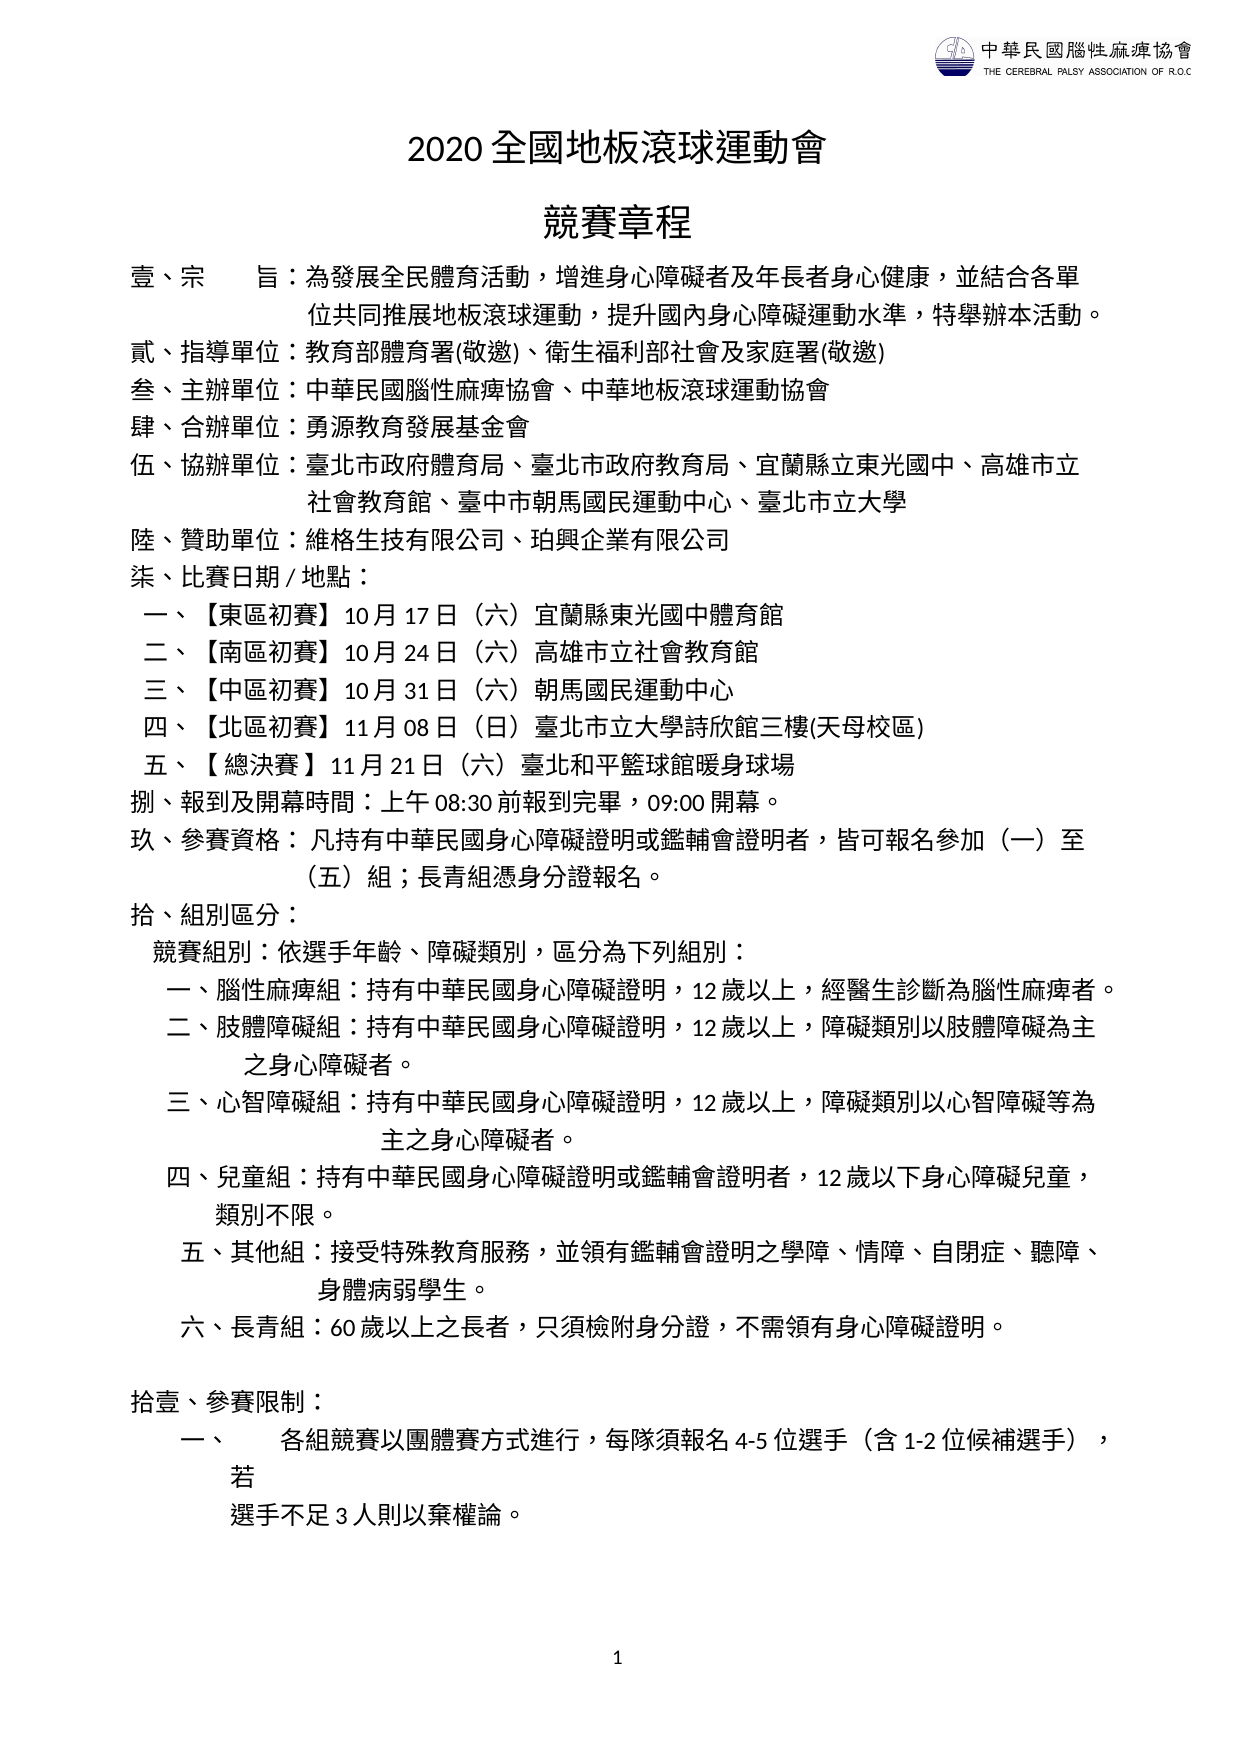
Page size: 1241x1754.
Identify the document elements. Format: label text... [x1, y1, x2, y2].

text 競賽組別：依選手年齡、障礙類別，區分為下列組別： [130, 932, 1104, 970]
text 五、其他組：接受特殊教育服務，並領有鑑輔會證明之學障、情障、自閉症、聽障、身體病弱學生。 [180, 1232, 1104, 1307]
text 拾、組別區分： [130, 895, 1104, 932]
text 捌、報到及開幕時間：上午08:30前報到完畢，09:00開幕。 [130, 782, 1104, 820]
text 貳、指導單位：教育部體育署(敬邀)、衛生福利部社會及家庭署(敬邀) [130, 332, 1104, 370]
text 玖、參賽資格： 凡持有中華民國身心障礙證明或鑑輔會證明者，皆可報名參加（一）至（五）組；長青組憑身分證報名。 [130, 820, 1104, 895]
text 2020全國地板滾球運動會 [130, 107, 1104, 182]
text 之身心障礙者。 [130, 1045, 1104, 1082]
text 壹、宗 旨：為發展全民體育活動，增進身心障礙者及年長者身心健康，並結合各單位共同推展地板滾球運動，提升國內身心障礙運動水準，特舉辦本活動。 [130, 257, 1104, 332]
text 一、【東區初賽】10月17日（六）宜蘭縣東光國中體育館 [71, 595, 1104, 632]
text 叁、主辦單位：中華民國腦性麻痺協會、中華地板滾球運動協會 [130, 370, 1104, 407]
text 五、【 總決賽 】11月21日（六）臺北和平籃球館暖身球場 [71, 745, 1104, 782]
text 三、【中區初賽】10月31日（六）朝馬國民運動中心 [71, 670, 1104, 707]
picture [934, 37, 1191, 75]
text 伍、協辦單位：臺北市政府體育局、臺北市政府教育局、宜蘭縣立東光國中、高雄市立社會教育館、臺中市朝馬國民運動中心、臺北市立大學 [130, 445, 1104, 520]
text 陸、贊助單位：維格生技有限公司、珀興企業有限公司 [130, 520, 1104, 557]
text 六、長青組：60歲以上之長者，只須檢附身分證，不需領有身心障礙證明。 [130, 1307, 1104, 1345]
text 一、腦性麻痺組：持有中華民國身心障礙證明，12歲以上，經醫生診斷為腦性麻痺者。 [130, 970, 1104, 1007]
text 柒、比賽日期 / 地點： [130, 557, 1104, 595]
text 四、兒童組：持有中華民國身心障礙證明或鑑輔會證明者，12歲以下身心障礙兒童， [130, 1157, 1104, 1195]
text 肆、合辦單位：勇源教育發展基金會 [130, 407, 1104, 445]
text 類別不限。 [130, 1195, 1104, 1232]
list 各組競賽以團體賽方式進行，每隊須報名4-5位選手（含1-2位候補選手），若 [180, 1420, 1104, 1495]
text 拾壹、參賽限制： [130, 1382, 1104, 1420]
text 二、肢體障礙組：持有中華民國身心障礙證明，12歲以上，障礙類別以肢體障礙為主 [130, 1007, 1104, 1045]
list 選手不足3人則以棄權論。 [230, 1495, 1104, 1532]
text 四、【北區初賽】11月08日（日）臺北市立大學詩欣館三樓(天母校區) [71, 707, 1104, 745]
text 競賽章程 [130, 182, 1104, 257]
text 三、心智障礙組：持有中華民國身心障礙證明，12歲以上，障礙類別以心智障礙等為主之身心障礙者。 [130, 1082, 1104, 1157]
text 二、【南區初賽】10月24日（六）高雄市立社會教育館 [71, 632, 1104, 670]
